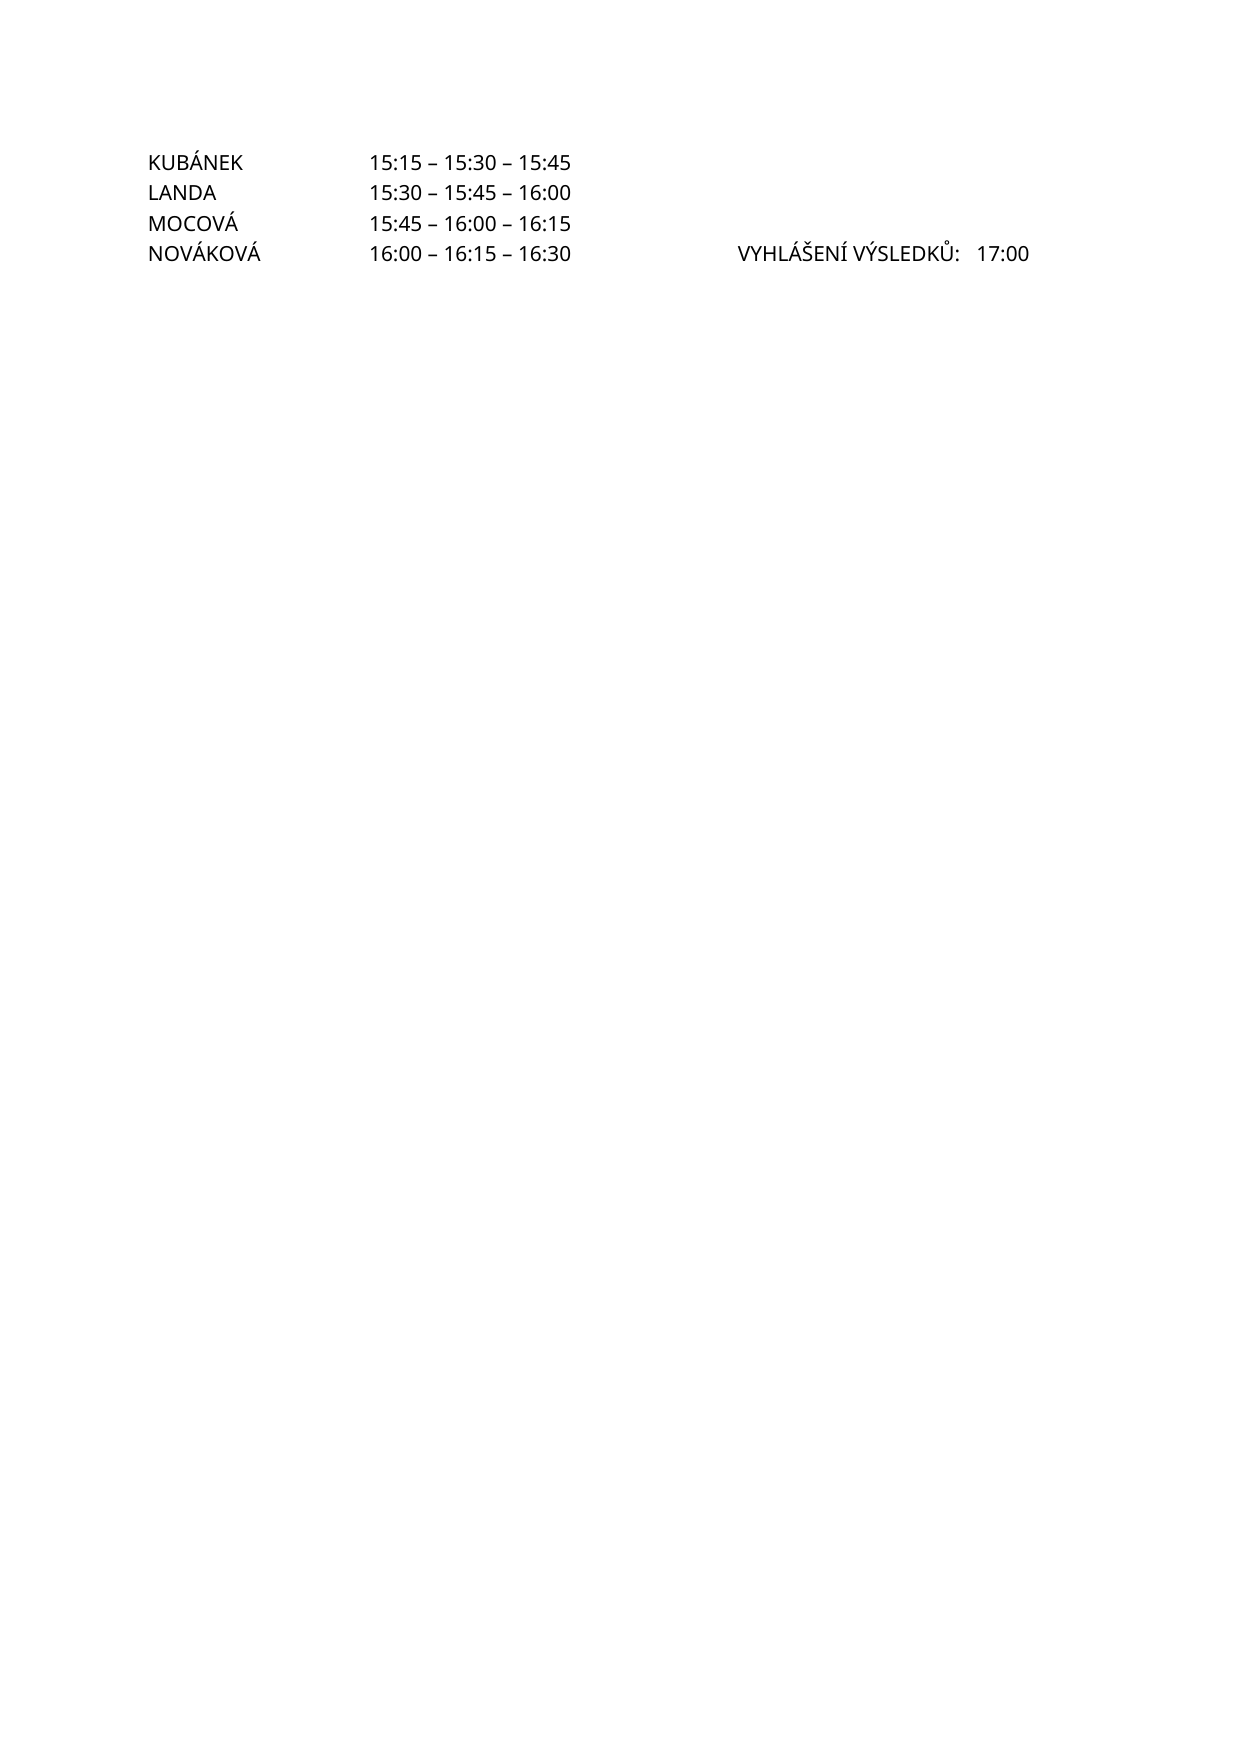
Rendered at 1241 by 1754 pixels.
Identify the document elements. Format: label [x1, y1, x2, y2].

text [148, 148, 1093, 268]
